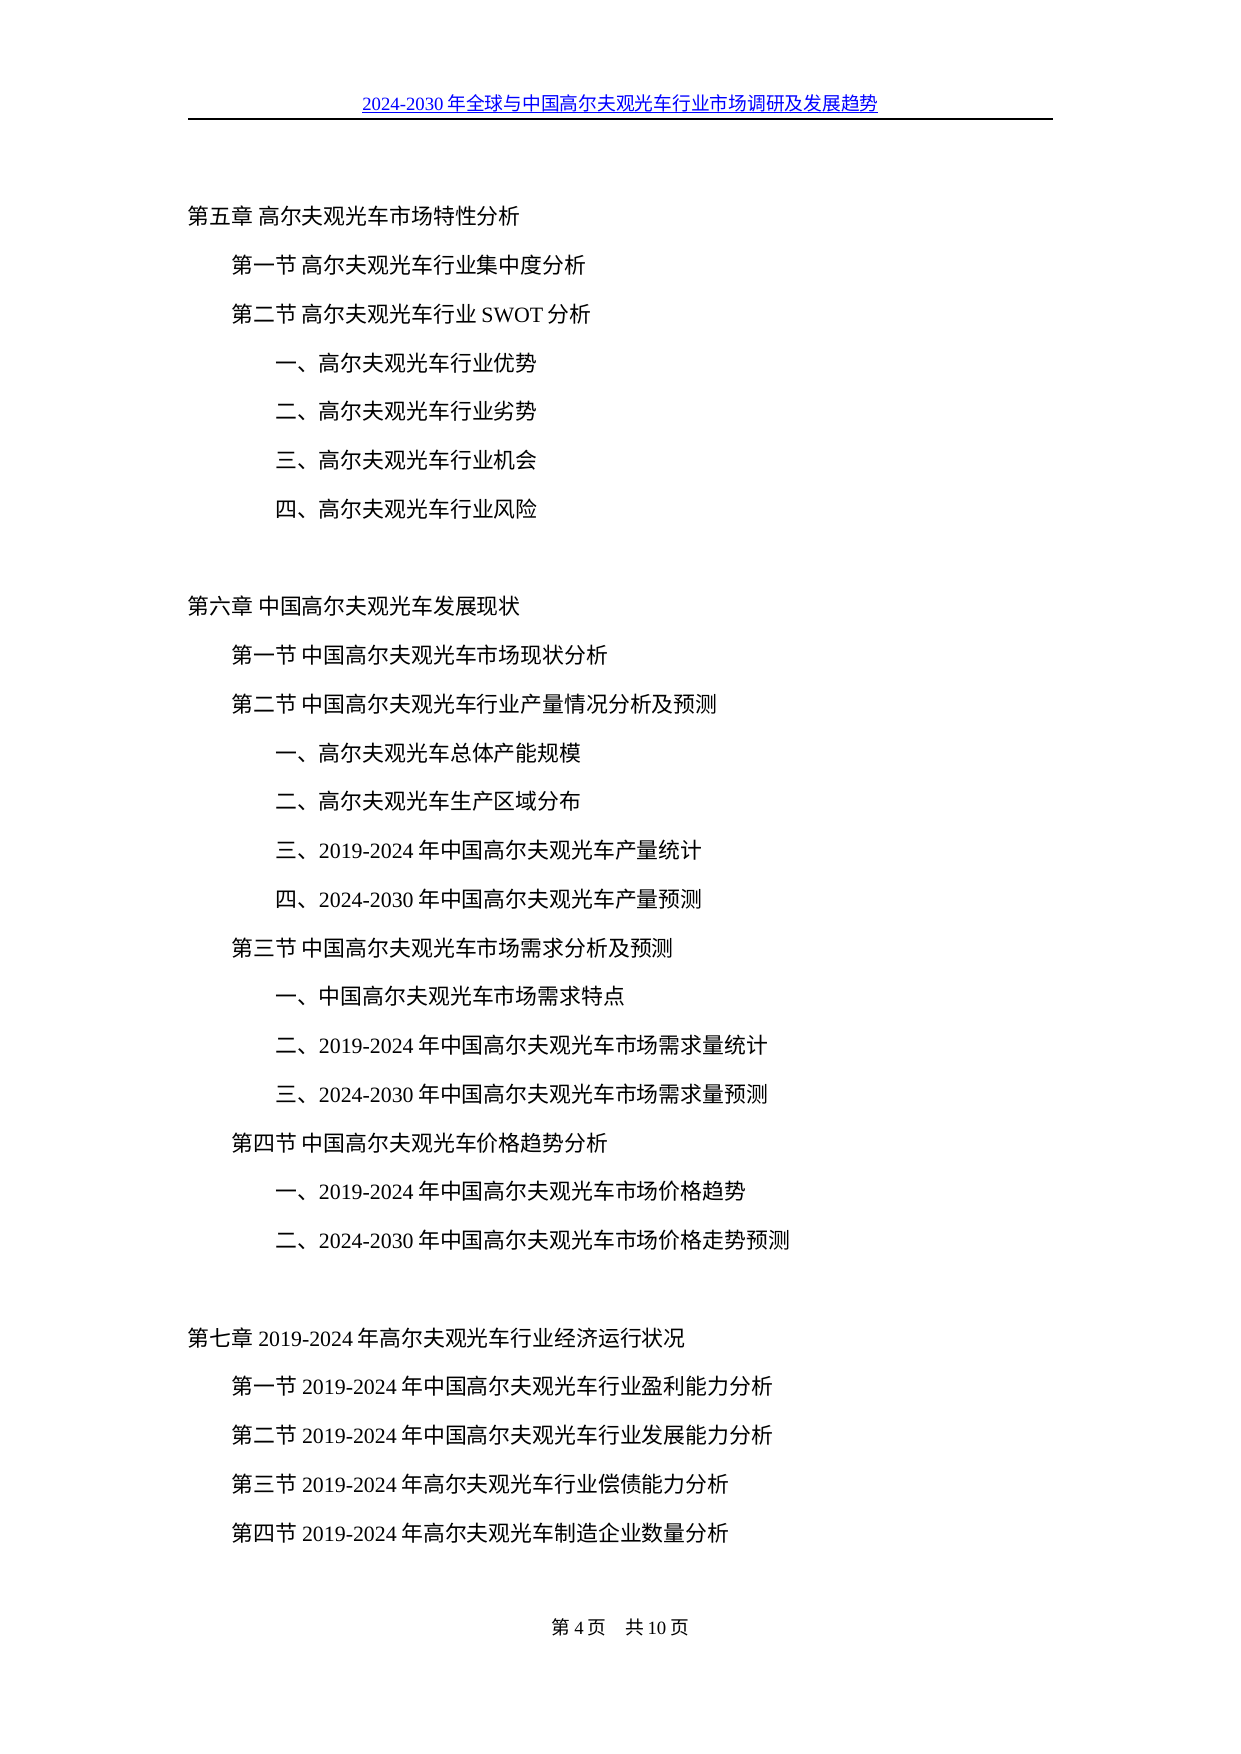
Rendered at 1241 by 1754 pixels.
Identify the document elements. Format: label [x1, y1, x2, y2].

text [187, 150, 1053, 1548]
